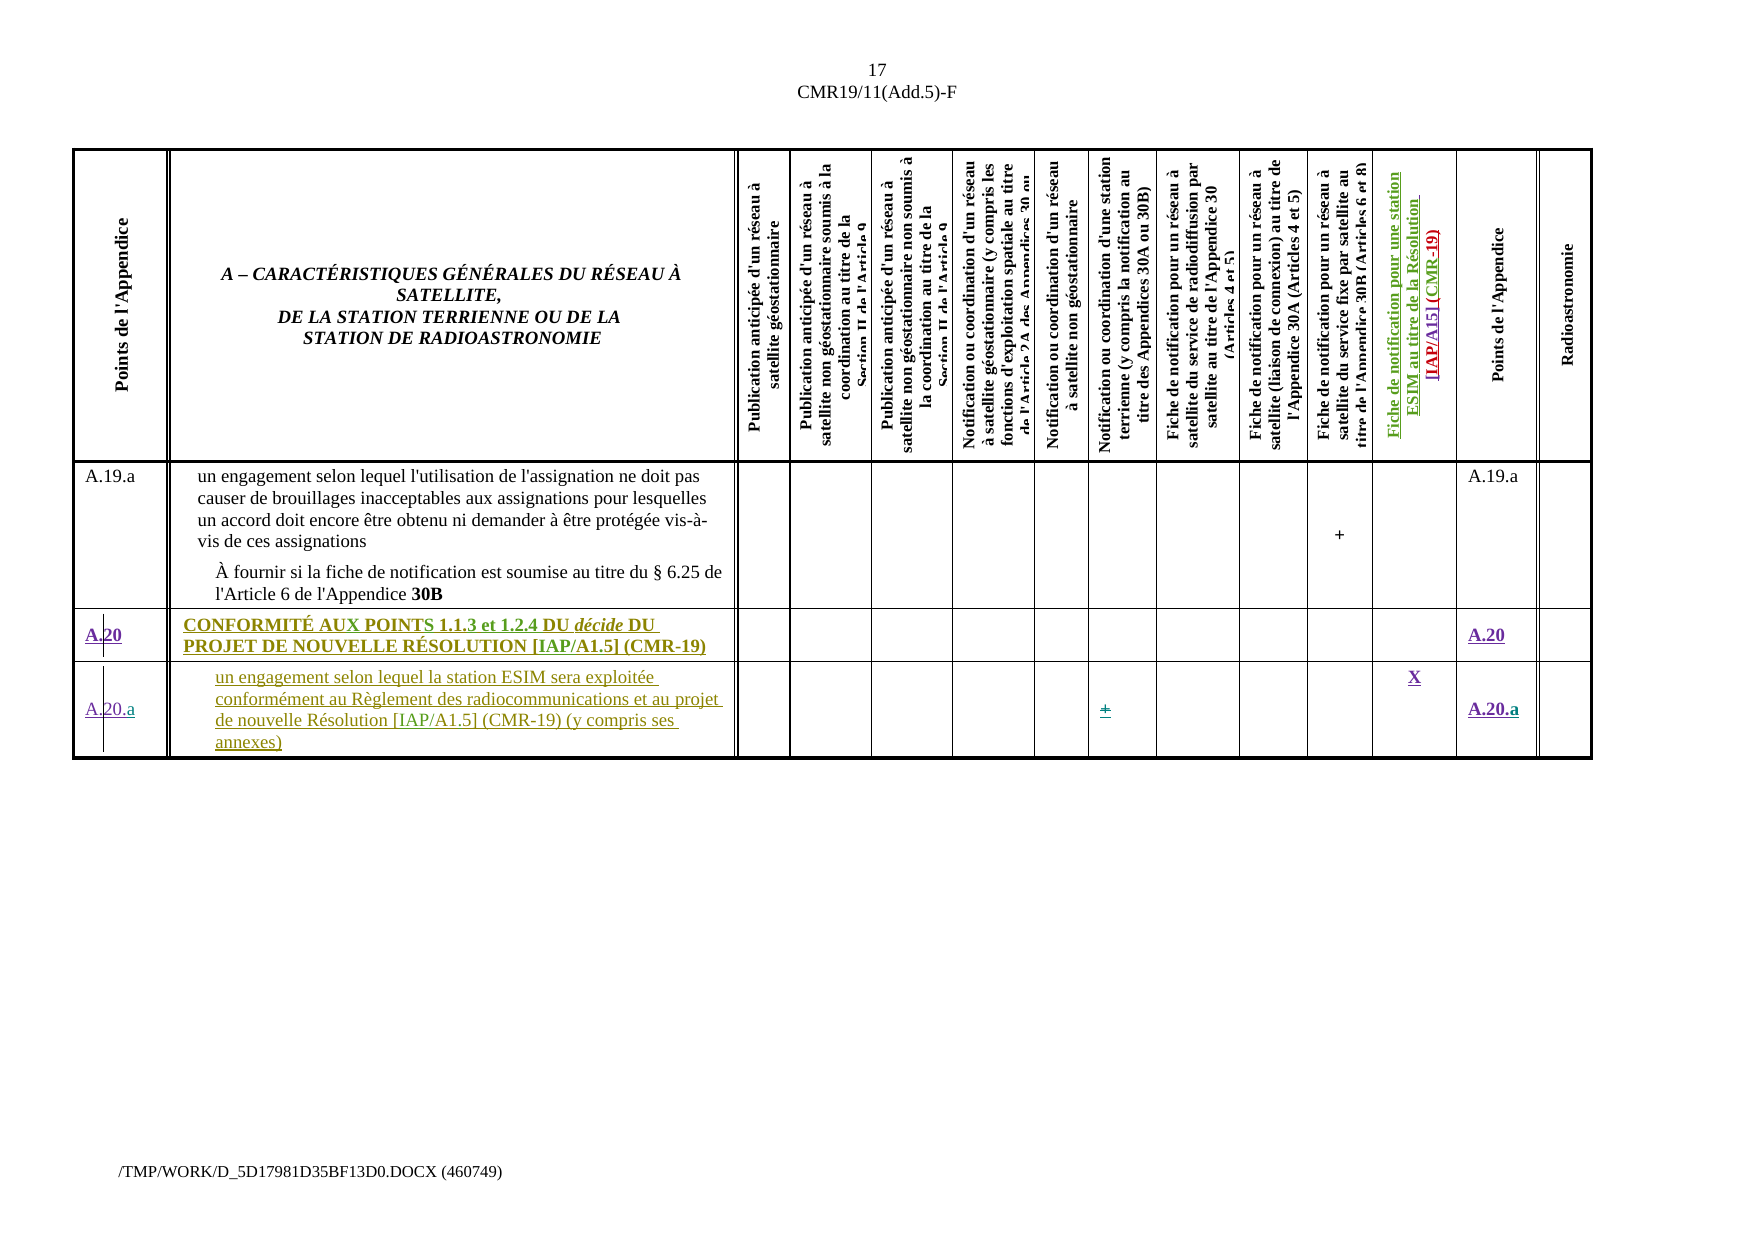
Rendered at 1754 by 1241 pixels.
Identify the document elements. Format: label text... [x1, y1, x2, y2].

table_cell [75, 662, 166, 756]
table_cell [1240, 662, 1307, 756]
table_header Publication anticipée d'un réseau à satellite géostationnaire [739, 151, 789, 460]
table_cell [1089, 662, 1156, 756]
table_cell [1540, 609, 1590, 661]
table_cell + [1308, 463, 1372, 608]
table_cell [1240, 463, 1307, 608]
table_cell [739, 662, 789, 756]
table_cell [791, 463, 871, 608]
table_cell [1035, 609, 1088, 661]
table_cell [872, 662, 952, 756]
table_header Publication anticipée d'un réseau à satellite non géostationnaire soumis à la coordination au titre de la Section II de l'Article 9 [791, 151, 871, 460]
table_cell [739, 609, 789, 661]
table_cell [1308, 662, 1372, 756]
table_cell [75, 609, 166, 661]
table_cell [171, 609, 734, 661]
table_cell [1540, 662, 1590, 756]
table_cell [1540, 463, 1590, 608]
table_cell [1035, 662, 1088, 756]
table_cell [1373, 662, 1456, 756]
table_cell [1308, 609, 1372, 661]
table_cell [953, 463, 1034, 608]
table_cell [1157, 662, 1239, 756]
table_header Points de l'Appendice [1457, 151, 1536, 460]
table_cell [1089, 463, 1156, 608]
table_header Radioastronomie [1540, 151, 1590, 460]
table_header Notification ou coordination d'une station terrienne (y compris la notification au titre des Appendices 30A ou 30B) [1089, 151, 1156, 460]
table_cell [1035, 463, 1088, 608]
table_cell [171, 662, 734, 756]
table_cell [791, 609, 871, 661]
table_cell un engagement selon lequel l'utilisation de l'assignation ne doit pas causer de brouillages inacceptables aux assignations pour lesquelles un accord doit encore être obtenu ni demander à être protégée vis-à-vis de ces assignations [171, 463, 734, 556]
table_cell A.19.a [1457, 463, 1536, 608]
table_cell [1157, 609, 1239, 661]
table_cell [1089, 609, 1156, 661]
table_cell [953, 662, 1034, 756]
table_header Publication anticipée d'un réseau à satellite non géostationnaire non soumis à la coordination au titre de la Section II de l'Article 9 [872, 151, 952, 460]
table_cell A.19.a [75, 463, 166, 608]
table_header Notification ou coordination d'un réseau à satellite non géostationnaire [1035, 151, 1088, 460]
table_header Points de l'Appendice [75, 151, 166, 460]
table_cell [739, 463, 789, 608]
table_cell [1373, 609, 1456, 661]
table_cell [1240, 609, 1307, 661]
table_header Notification ou coordination d'un réseau à satellite géostationnaire (y compris les fonctions d'exploitation spatiale au titre de l'Article 2A des Appendices 30 ou 30A) [953, 151, 1034, 460]
table_cell [1157, 463, 1239, 608]
table_header A – CARACTÉRISTIQUES GÉNÉRALES DU RÉSEAU À SATELLITE, DE LA STATION TERRIENNE OU DE LA STATION DE RADIOASTRONOMIE [171, 151, 734, 460]
table_cell [1457, 609, 1536, 661]
table_cell [1457, 662, 1536, 756]
table_header Fiche de notification pour un réseau à satellite (liaison de connexion) au titre de l'Appendice 30A (Articles 4 et 5) [1240, 151, 1307, 460]
table_cell [1373, 463, 1456, 608]
table_header Fiche de notification pour un réseau à satellite du service fixe par satellite au titre de l'Appendice 30B (Articles 6 et 8) [1308, 151, 1372, 460]
table_header Fiche de notification pour un réseau à satellite du service de radiodiffusion par satellite au titre de l'Appendice 30 (Articles 4 et 5) [1157, 151, 1239, 460]
table_cell [872, 463, 952, 608]
table_header [1373, 151, 1456, 460]
table_cell À fournir si la fiche de notification est soumise au titre du § 6.25 de l'Article 6 de l'Appendice 30B [171, 556, 734, 608]
table_cell [872, 609, 952, 661]
table_cell [953, 609, 1034, 661]
table_cell [791, 662, 871, 756]
